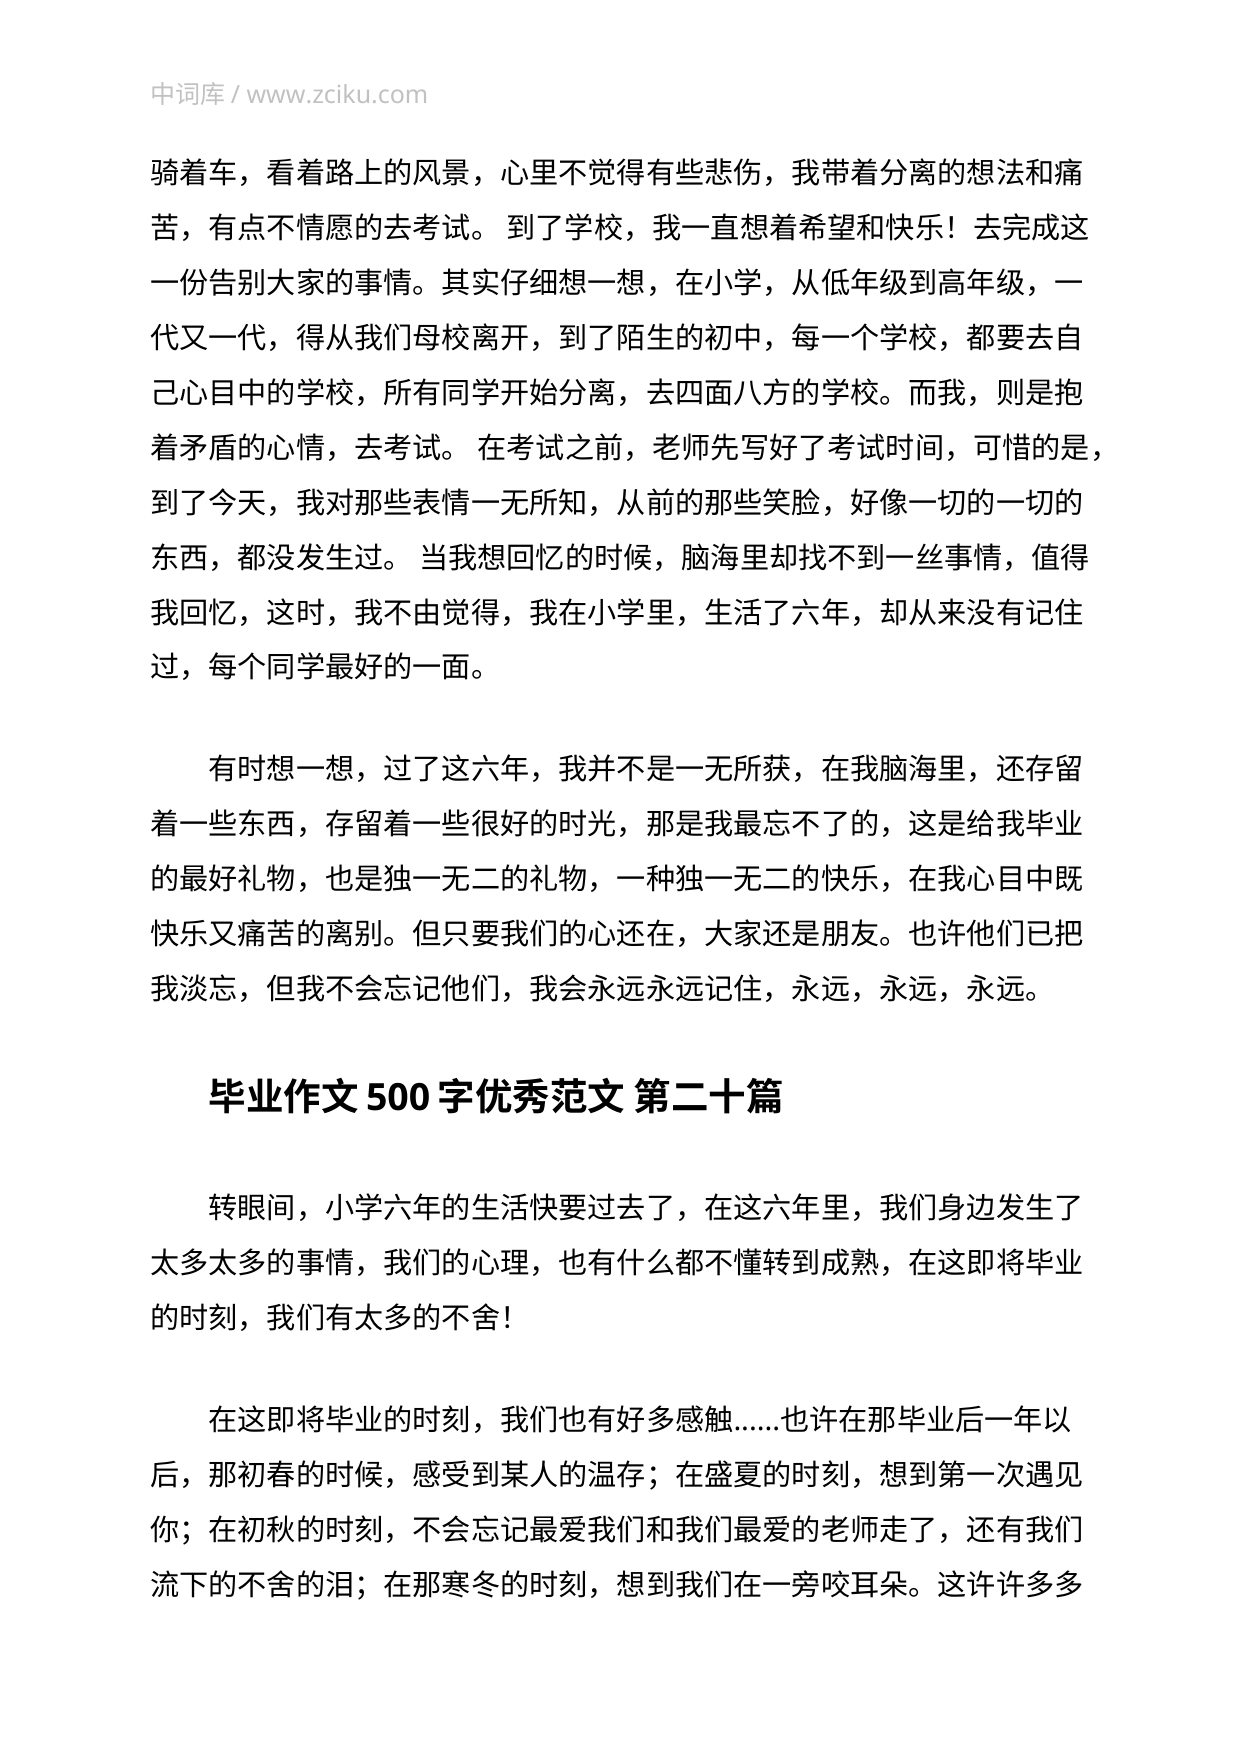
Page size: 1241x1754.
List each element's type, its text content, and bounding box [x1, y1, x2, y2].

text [150, 1396, 1090, 1603]
text 有时想一想，过了这六年，我并不是一无所获，在我脑海里，还存留着一些东西，存留着一些很好的时光，那是我最忘不了的，这是给我毕业的最好礼物，也是独一无二的礼物，一种独一无二的快乐，在我心目中既快乐又痛苦的离别。但只要我们的心还在，大家还是朋友。也许他们已把我淡忘，但我不会忘记他们，我会永远永远记住，永远，永远，永远。 [150, 746, 1090, 1008]
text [150, 150, 1090, 686]
text 转眼间，小学六年的生活快要过去了，在这六年里，我们身边发生了太多太多的事情，我们的心理，也有什么都不懂转到成熟，在这即将毕业的时刻，我们有太多的不舍！ [150, 1185, 1090, 1337]
text 毕业作文500字优秀范文 第二十篇 [150, 1067, 1090, 1122]
